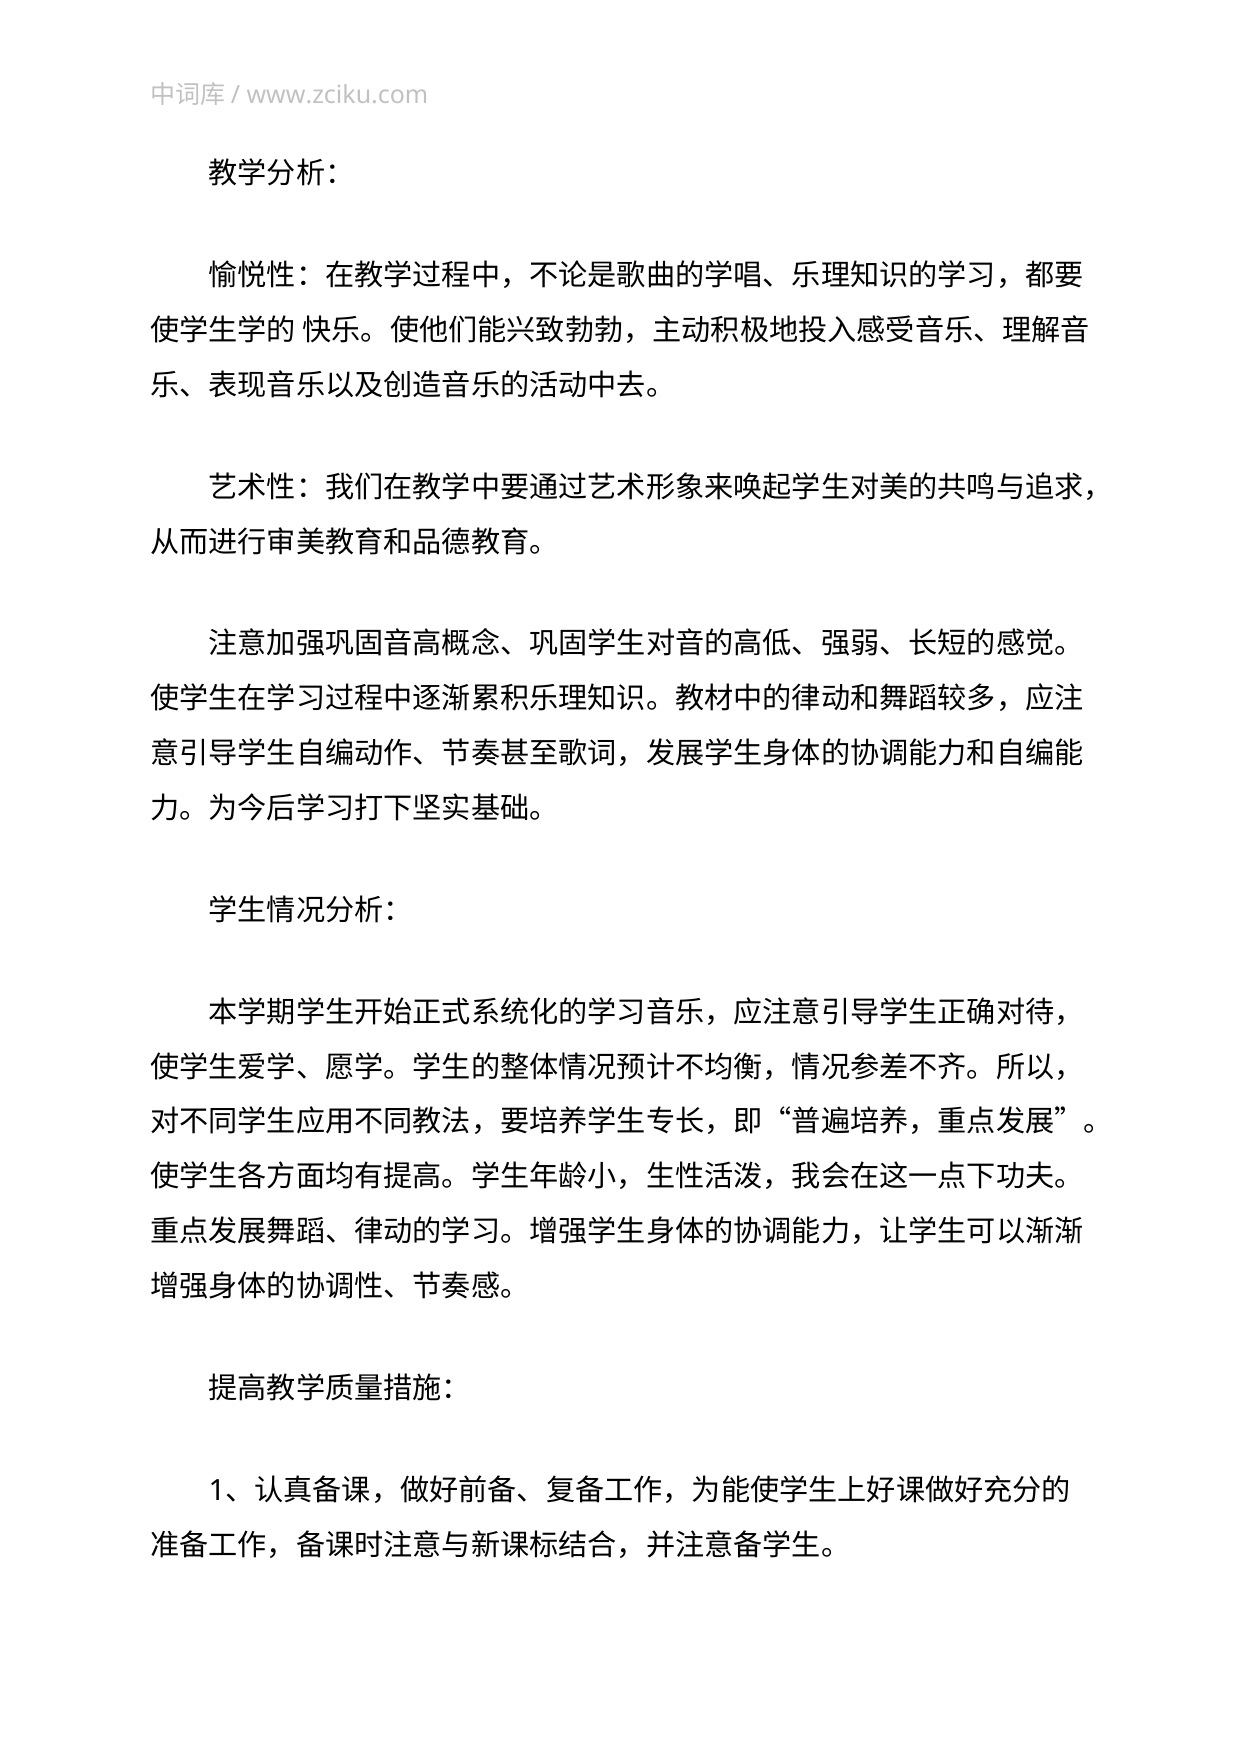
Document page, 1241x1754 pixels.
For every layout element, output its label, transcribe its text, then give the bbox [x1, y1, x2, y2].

text 1、认真备课，做好前备、复备工作，为能使学生上好课做好充分的准备工作，备课时注意与新课标结合，并注意备学生。 [150, 1466, 1090, 1563]
text 学生情况分析： [150, 886, 1090, 929]
text 本学期学生开始正式系统化的学习音乐，应注意引导学生正确对待，使学生爱学、愿学。学生的整体情况预计不均衡，情况参差不齐。所以，对不同学生应用不同教法，要培养学生专长，即“普遍培养，重点发展”。使学生各方面均有提高。学生年龄小，生性活泼，我会在这一点下功夫。重点发展舞蹈、律动的学习。增强学生身体的协调能力，让学生可以渐渐增强身体的协调性、节奏感。 [150, 988, 1090, 1305]
text 愉悦性：在教学过程中，不论是歌曲的学唱、乐理知识的学习，都要使学生学的 快乐。使他们能兴致勃勃，主动积极地投入感受音乐、理解音乐、表现音乐以及创造音乐的活动中去。 [150, 252, 1090, 404]
text 提高教学质量措施： [150, 1364, 1090, 1407]
text 艺术性：我们在教学中要通过艺术形象来唤起学生对美的共鸣与追求，从而进行审美教育和品德教育。 [150, 463, 1090, 561]
text 教学分析： [150, 150, 1090, 192]
text 注意加强巩固音高概念、巩固学生对音的高低、强弱、长短的感觉。使学生在学习过程中逐渐累积乐理知识。教材中的律动和舞蹈较多，应注意引导学生自编动作、节奏甚至歌词，发展学生身体的协调能力和自编能力。为今后学习打下坚实基础。 [150, 620, 1090, 827]
